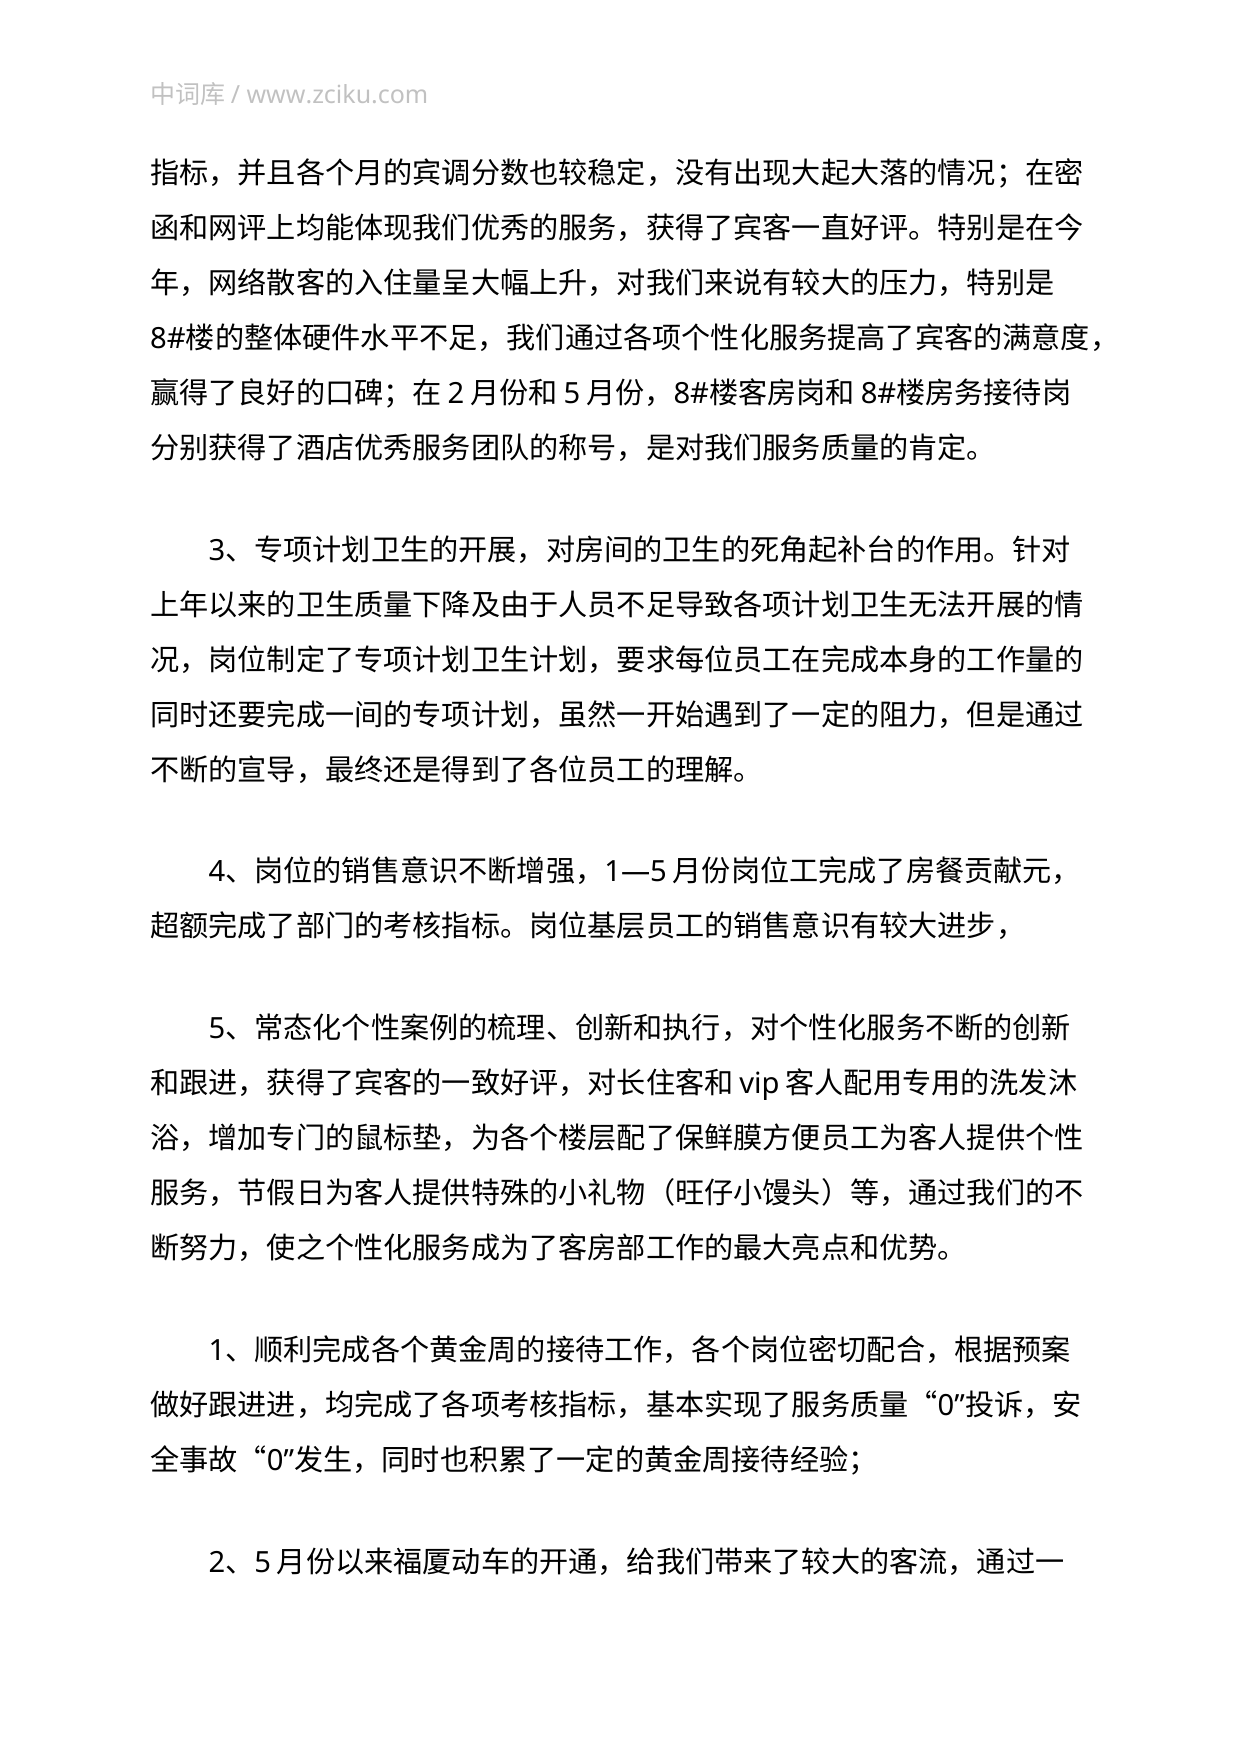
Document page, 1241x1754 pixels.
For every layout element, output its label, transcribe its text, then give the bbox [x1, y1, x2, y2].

text 5、常态化个性案例的梳理、创新和执行，对个性化服务不断的创新和跟进，获得了宾客的一致好评，对长住客和vip客人配用专用的洗发沐浴，增加专门的鼠标垫，为各个楼层配了保鲜膜方便员工为客人提供个性服务，节假日为客人提供特殊的小礼物（旺仔小馒头）等，通过我们的不断努力，使之个性化服务成为了客房部工作的最大亮点和优势。 [150, 1005, 1090, 1267]
text 1、顺利完成各个黄金周的接待工作，各个岗位密切配合，根据预案做好跟进进，均完成了各项考核指标，基本实现了服务质量“0”投诉，安全事故“0”发生，同时也积累了一定的黄金周接待经验； [150, 1326, 1090, 1479]
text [150, 1538, 1090, 1581]
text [150, 150, 1090, 467]
text 4、岗位的销售意识不断增强，1—5月份岗位工完成了房餐贡献元，超额完成了部门的考核指标。岗位基层员工的销售意识有较大进步， [150, 848, 1090, 945]
text 3、专项计划卫生的开展，对房间的卫生的死角起补台的作用。针对上年以来的卫生质量下降及由于人员不足导致各项计划卫生无法开展的情况，岗位制定了专项计划卫生计划，要求每位员工在完成本身的工作量的同时还要完成一间的专项计划，虽然一开始遇到了一定的阻力，但是通过不断的宣导，最终还是得到了各位员工的理解。 [150, 526, 1090, 788]
